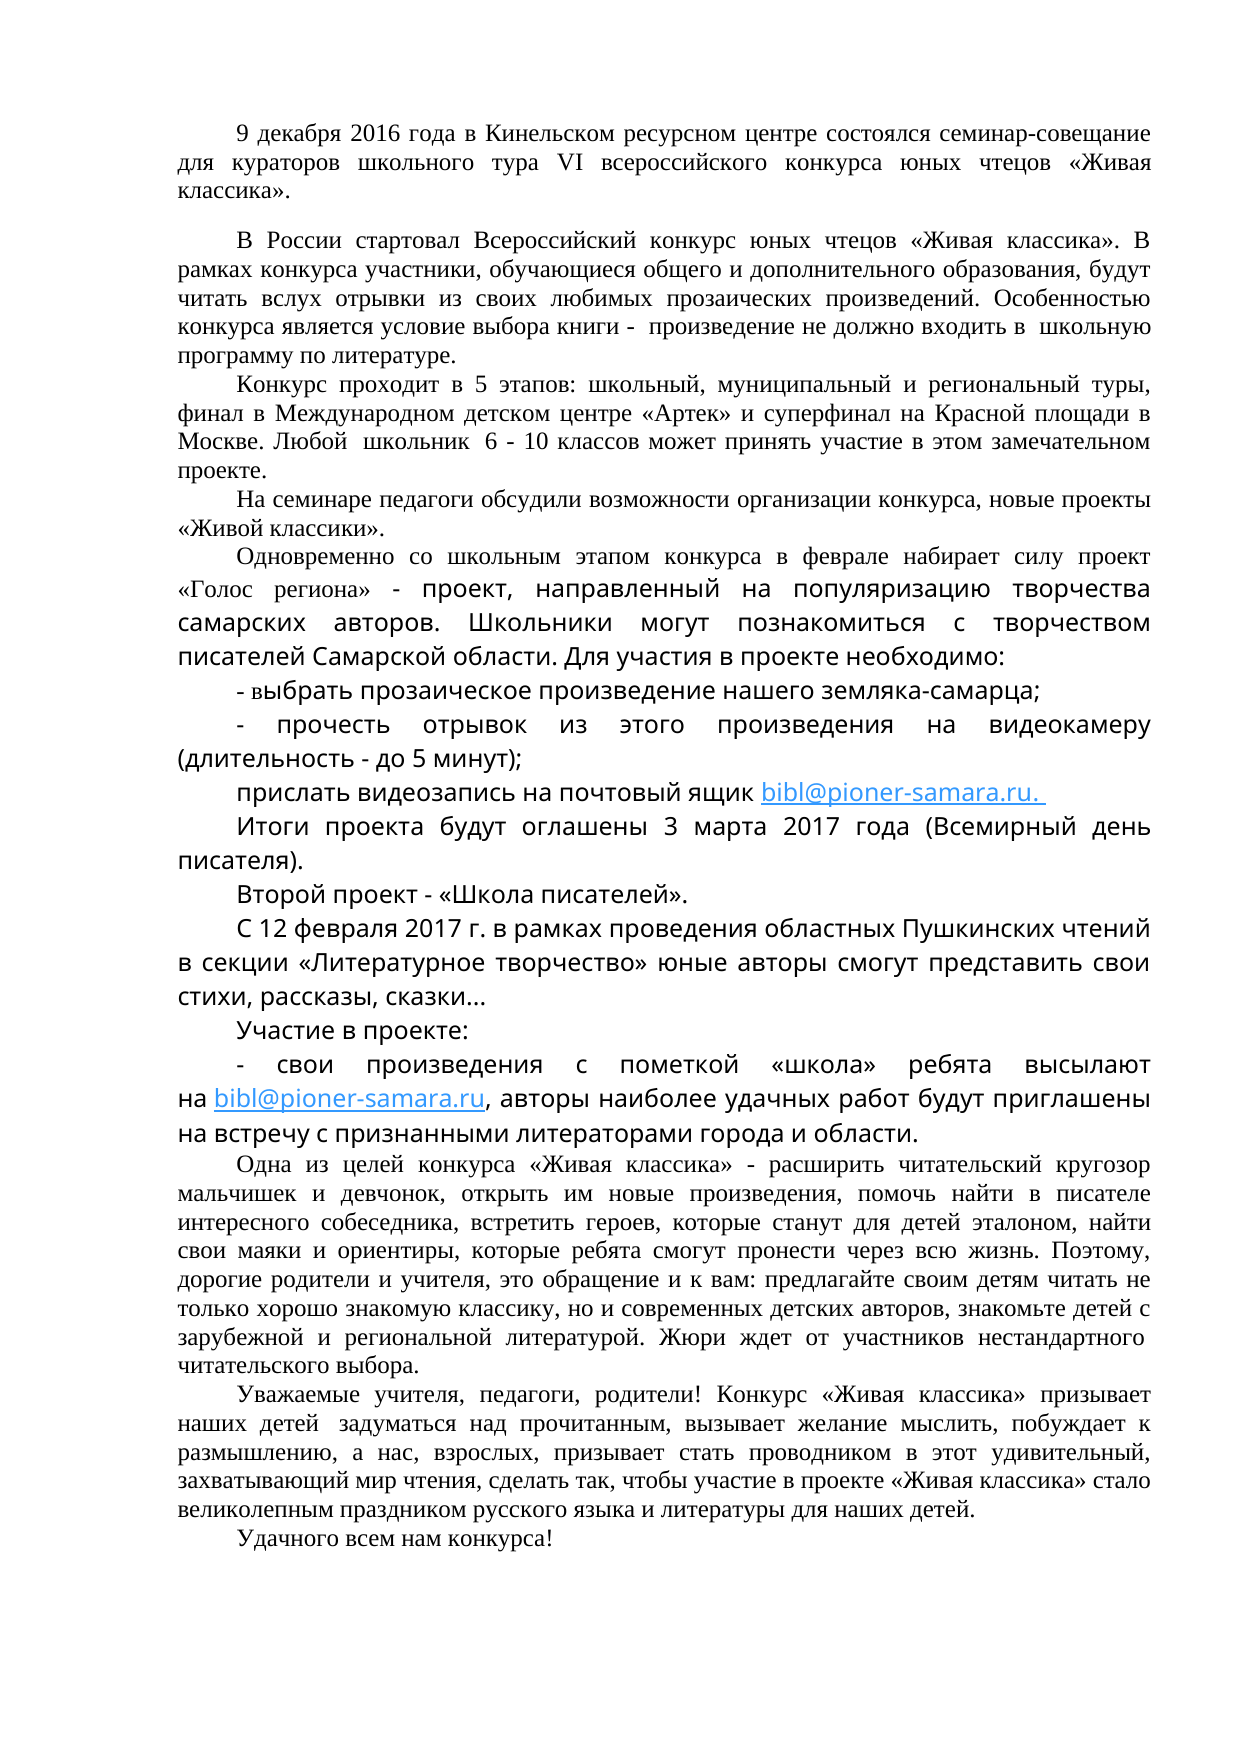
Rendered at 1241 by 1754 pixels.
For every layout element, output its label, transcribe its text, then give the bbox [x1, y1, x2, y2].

text - свои произведения с пометкой «школа» ребята высылают на bibl@pioner-samara.ru, авторы наиболее удачных работ будут приглашены на встречу с признанными литераторами города и области. [177, 1047, 1152, 1149]
text - выбрать прозаическое произведение нашего земляка-самарца; [177, 672, 1152, 706]
text Уважаемые учителя, педагоги, родители! Конкурс «Живая классика» призывает наших детей задуматься над прочитанным, вызывает желание мыслить, побуждает к размышлению, а нас, взрослых, призывает стать проводником в этот удивительный, захватывающий мир чтения, сделать так, чтобы участие в проекте «Живая классика» стало великолепным праздником русского языка и литературы для наших детей. [177, 1379, 1152, 1523]
text Одна из целей конкурса «Живая классика» - расширить читательский кругозор мальчишек и девчонок, открыть им новые произведения, помочь найти в писателе интересного собеседника, встретить героев, которые станут для детей эталоном, найти свои маяки и ориентиры, которые ребята смогут пронести через всю жизнь. Поэтому, дорогие родители и учителя, это обращение и к вам: предлагайте своим детям читать не только хорошо знакомую классику, но и современных детских авторов, знакомьте детей с зарубежной и региональной литературой. Жюри ждет от участников нестандартного читательского выбора. [177, 1149, 1152, 1379]
text Конкурс проходит в 5 этапов: школьный, муниципальный и региональный туры, финал в Международном детском центре «Артек» и суперфинал на Красной площади в Москве. Любой школьник 6 - 10 классов может принять участие в этом замечательном проекте. [177, 369, 1152, 484]
text 9 декабря 2016 года в Кинельском ресурсном центре состоялся семинар-совещание для кураторов школьного тура VI всероссийского конкурса юных чтецов «Живая классика». [177, 118, 1152, 204]
text Участие в проекте: [177, 1013, 1152, 1047]
text С 12 февраля 2017 г. в рамках проведения областных Пушкинских чтений в секции «Литературное творчество» юные авторы смогут представить свои стихи, рассказы, сказки... [177, 911, 1152, 1013]
text Одновременно со школьным этапом конкурса в феврале набирает силу проект «Голос региона» - проект, направленный на популяризацию творчества самарских авторов. Школьники могут познакомиться с творчеством писателей Самарской области. Для участия в проекте необходимо: [177, 541, 1152, 672]
text Удачного всем нам конкурса! [177, 1523, 1152, 1552]
text В России стартовал Всероссийский конкурс юных чтецов «Живая классика». В рамках конкурса участники, обучающиеся общего и дополнительного образования, будут читать вслух отрывки из своих любимых прозаических произведений. Особенностью конкурса является условие выбора книги - произведение не должно входить в школьную программу по литературе. [177, 225, 1152, 369]
text Второй проект - «Школа писателей». [177, 877, 1152, 911]
text - прочесть отрывок из этого произведения на видеокамеру (длительность - до 5 минут); [177, 706, 1152, 774]
text На семинаре педагоги обсудили возможности организации конкурса, новые проекты «Живой классики». [177, 484, 1152, 541]
text Итоги проекта будут оглашены 3 марта 2017 года (Всемирный день писателя). [177, 809, 1152, 877]
text прислать видеозапись на почтовый ящик bibl@pioner-samara.ru. [177, 774, 1152, 809]
